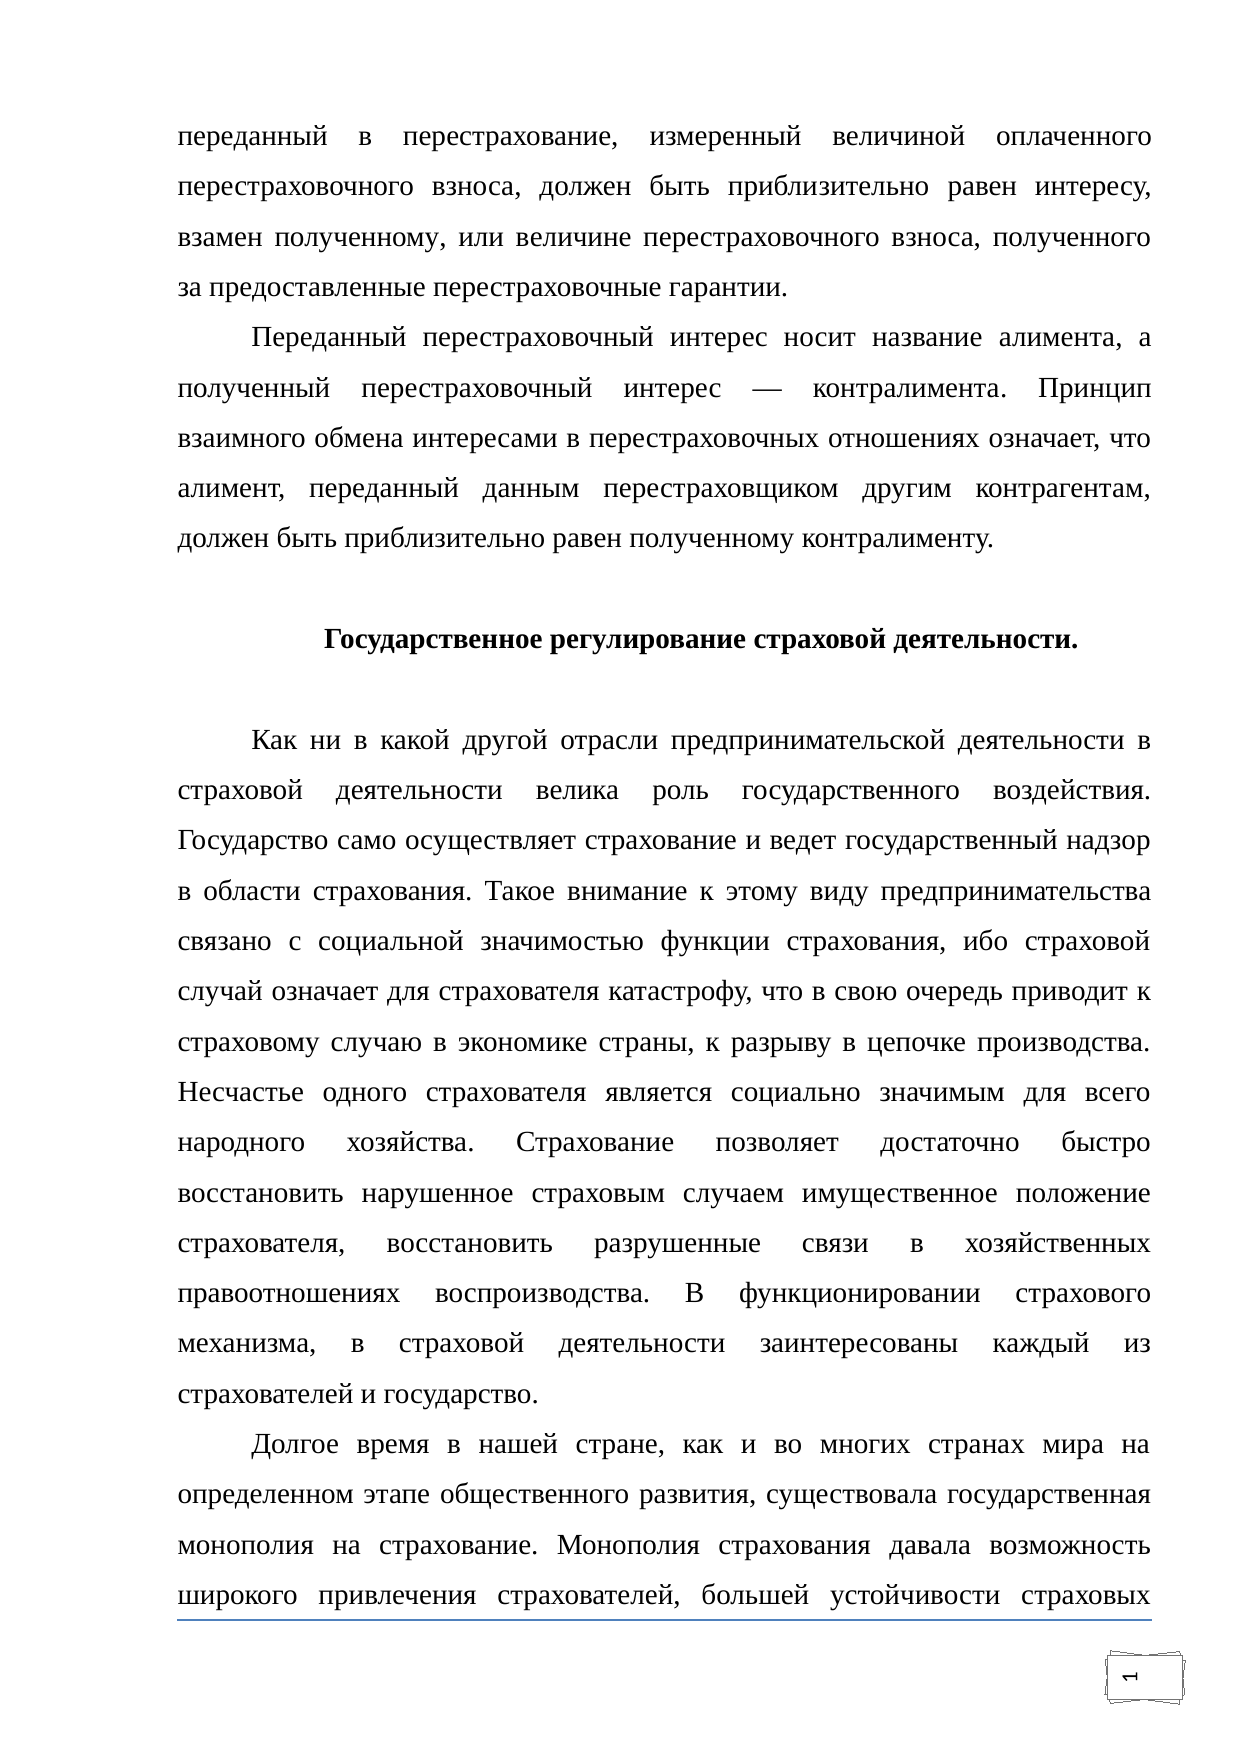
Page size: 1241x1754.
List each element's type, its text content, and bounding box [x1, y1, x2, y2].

title Государственное регулирование страховой деятельности. [177, 621, 1152, 655]
title Переданный перестраховочный интерес носит название алимента, а полученный перестраховочный интерес — контралимента. Принцип взаимного обмена интересами в перестраховочных отношениях означает, что алимент, переданный данным перестраховщиком другим контрагентам, должен быть приблизительно равен полученному контралименту. [177, 319, 1152, 554]
title Как ни в какой другой отрасли предпринимательской деятельности в страховой деятельности велика роль государственного воздействия. Государство само осуществляет страхование и ведет государственный надзор в области страхования. Такое внимание к этому виду предпринимательства связано с социальной значимостью функции страхования, ибо страховой случай означает для страхователя катастрофу, что в свою очередь приводит к страховому случаю в экономике страны, к разрыву в цепочке производства. Несчастье одного страхователя является социально значимым для всего народного хозяйства. Страхование позволяет достаточно быстро восстановить нарушенное страховым случаем имущественное положение страхователя, восстановить разрушенные связи в хозяйственных правоотношениях воспроизводства. В функционировании страхового механизма, в страховой деятельности заинтересованы каждый из страхователей и государство. [177, 722, 1152, 1409]
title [177, 118, 1152, 303]
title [177, 1426, 1152, 1619]
